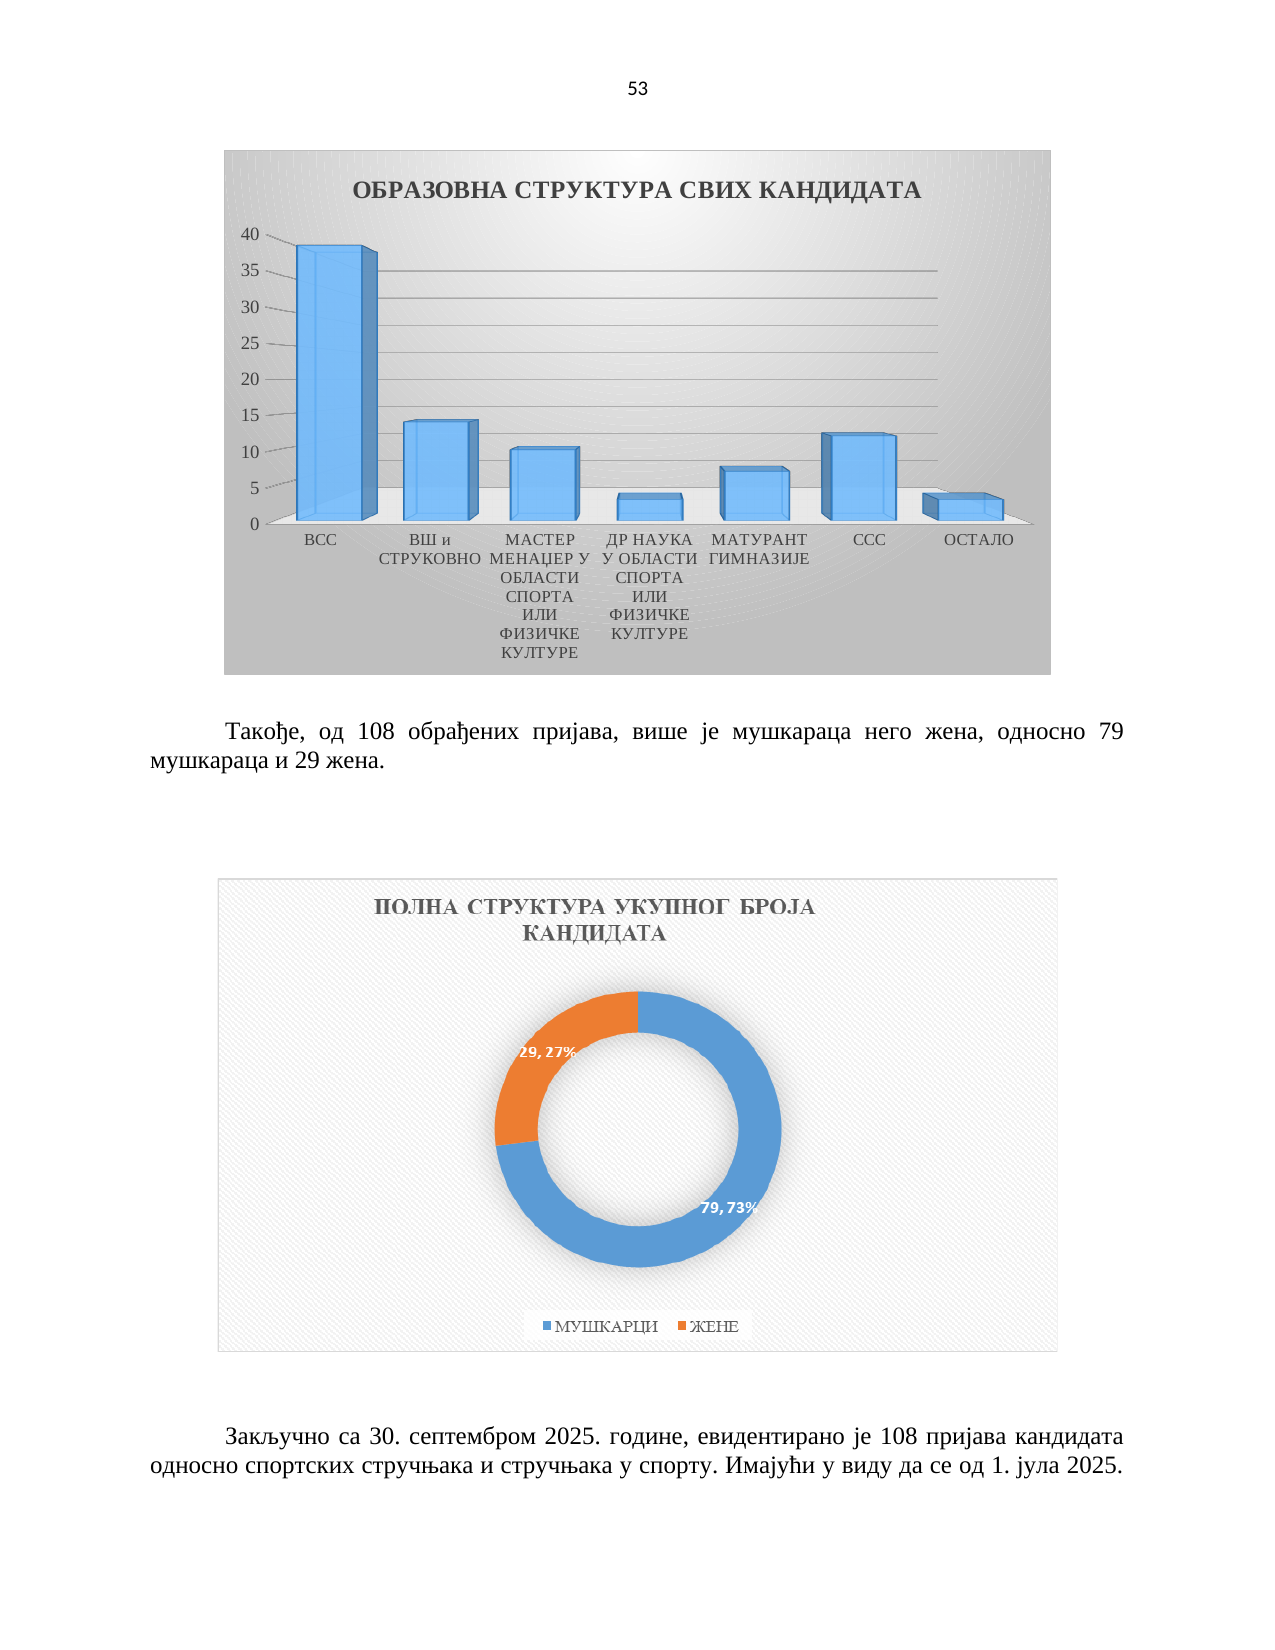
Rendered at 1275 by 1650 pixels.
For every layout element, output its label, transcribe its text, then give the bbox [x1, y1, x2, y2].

text Такође, од 108 обрађених пријава, више је мушкараца него жена, односно 79 мушкараца и 29 жена. [150, 716, 1125, 774]
picture [217, 878, 1058, 1352]
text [150, 1421, 1125, 1479]
